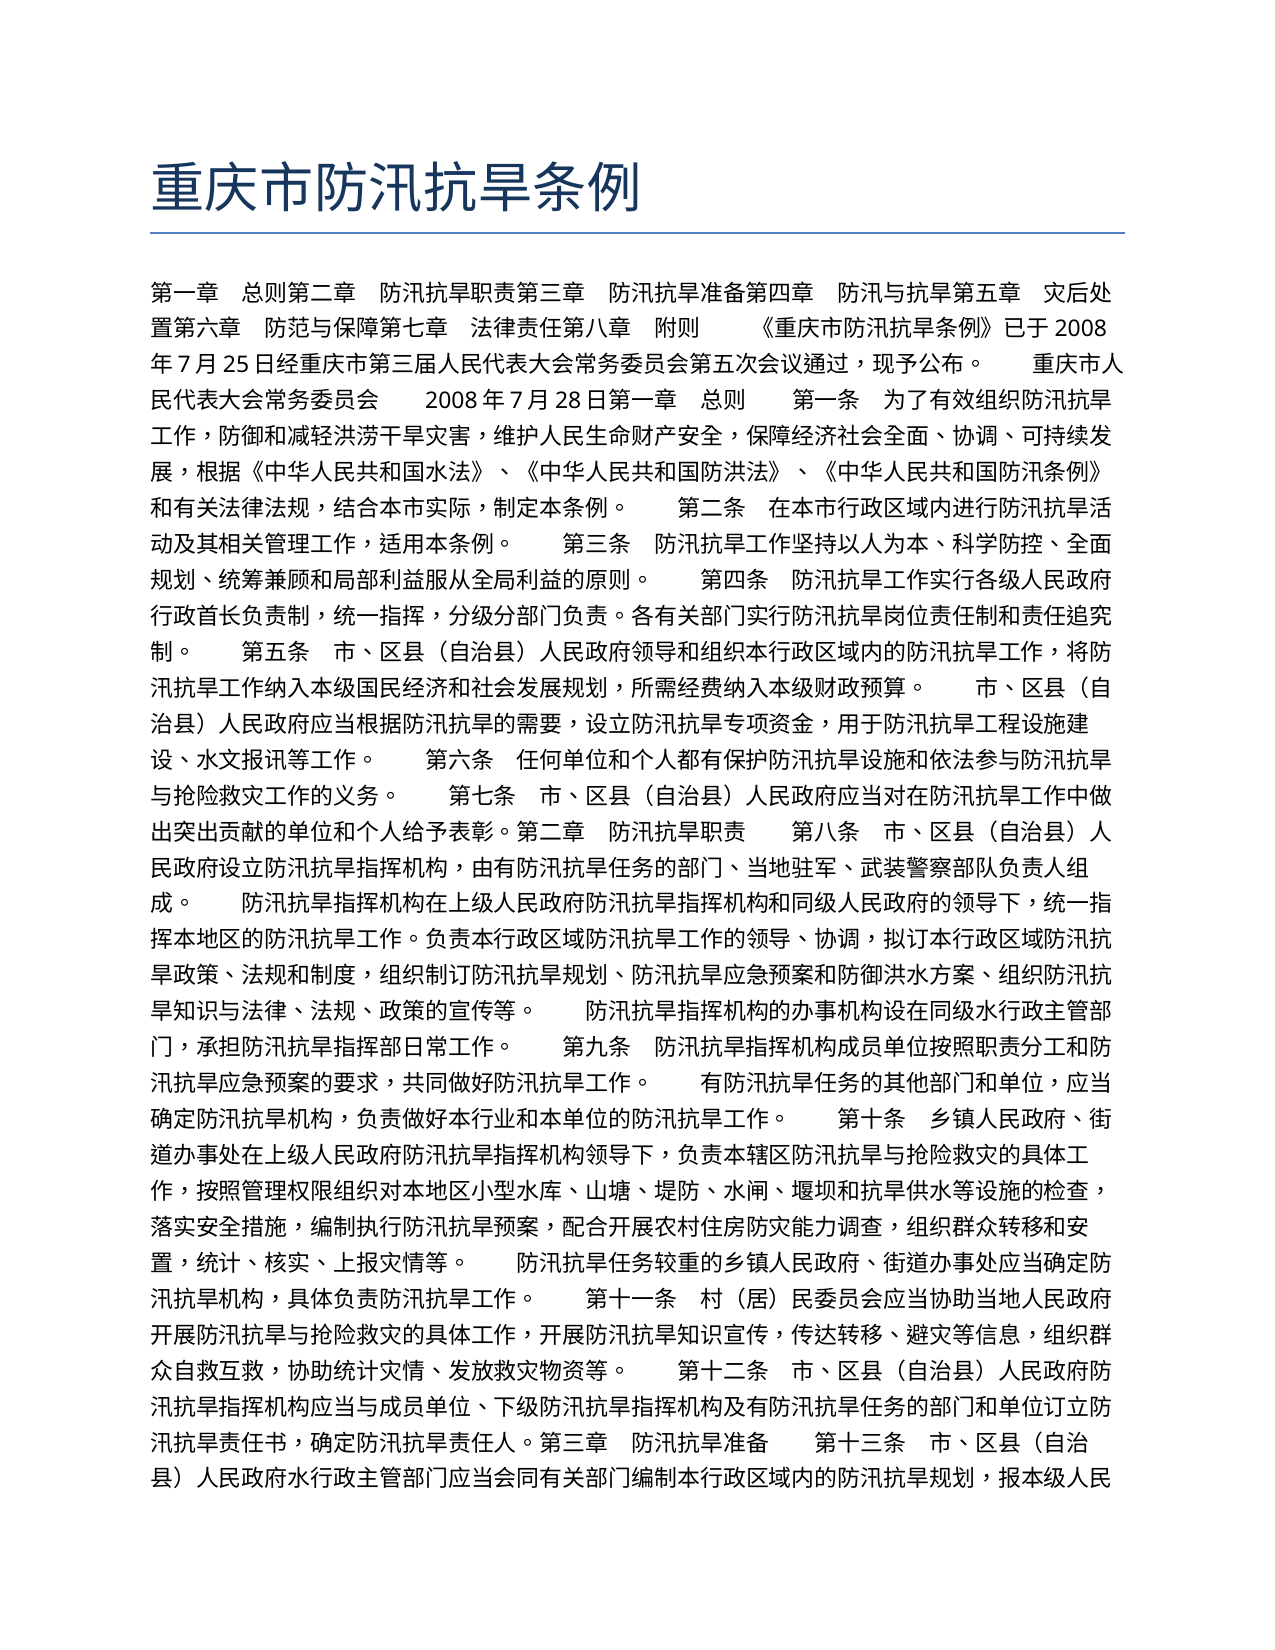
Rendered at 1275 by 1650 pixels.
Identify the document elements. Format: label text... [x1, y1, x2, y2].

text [150, 276, 1125, 1494]
title 重庆市防汛抗旱条例 [150, 150, 1125, 232]
